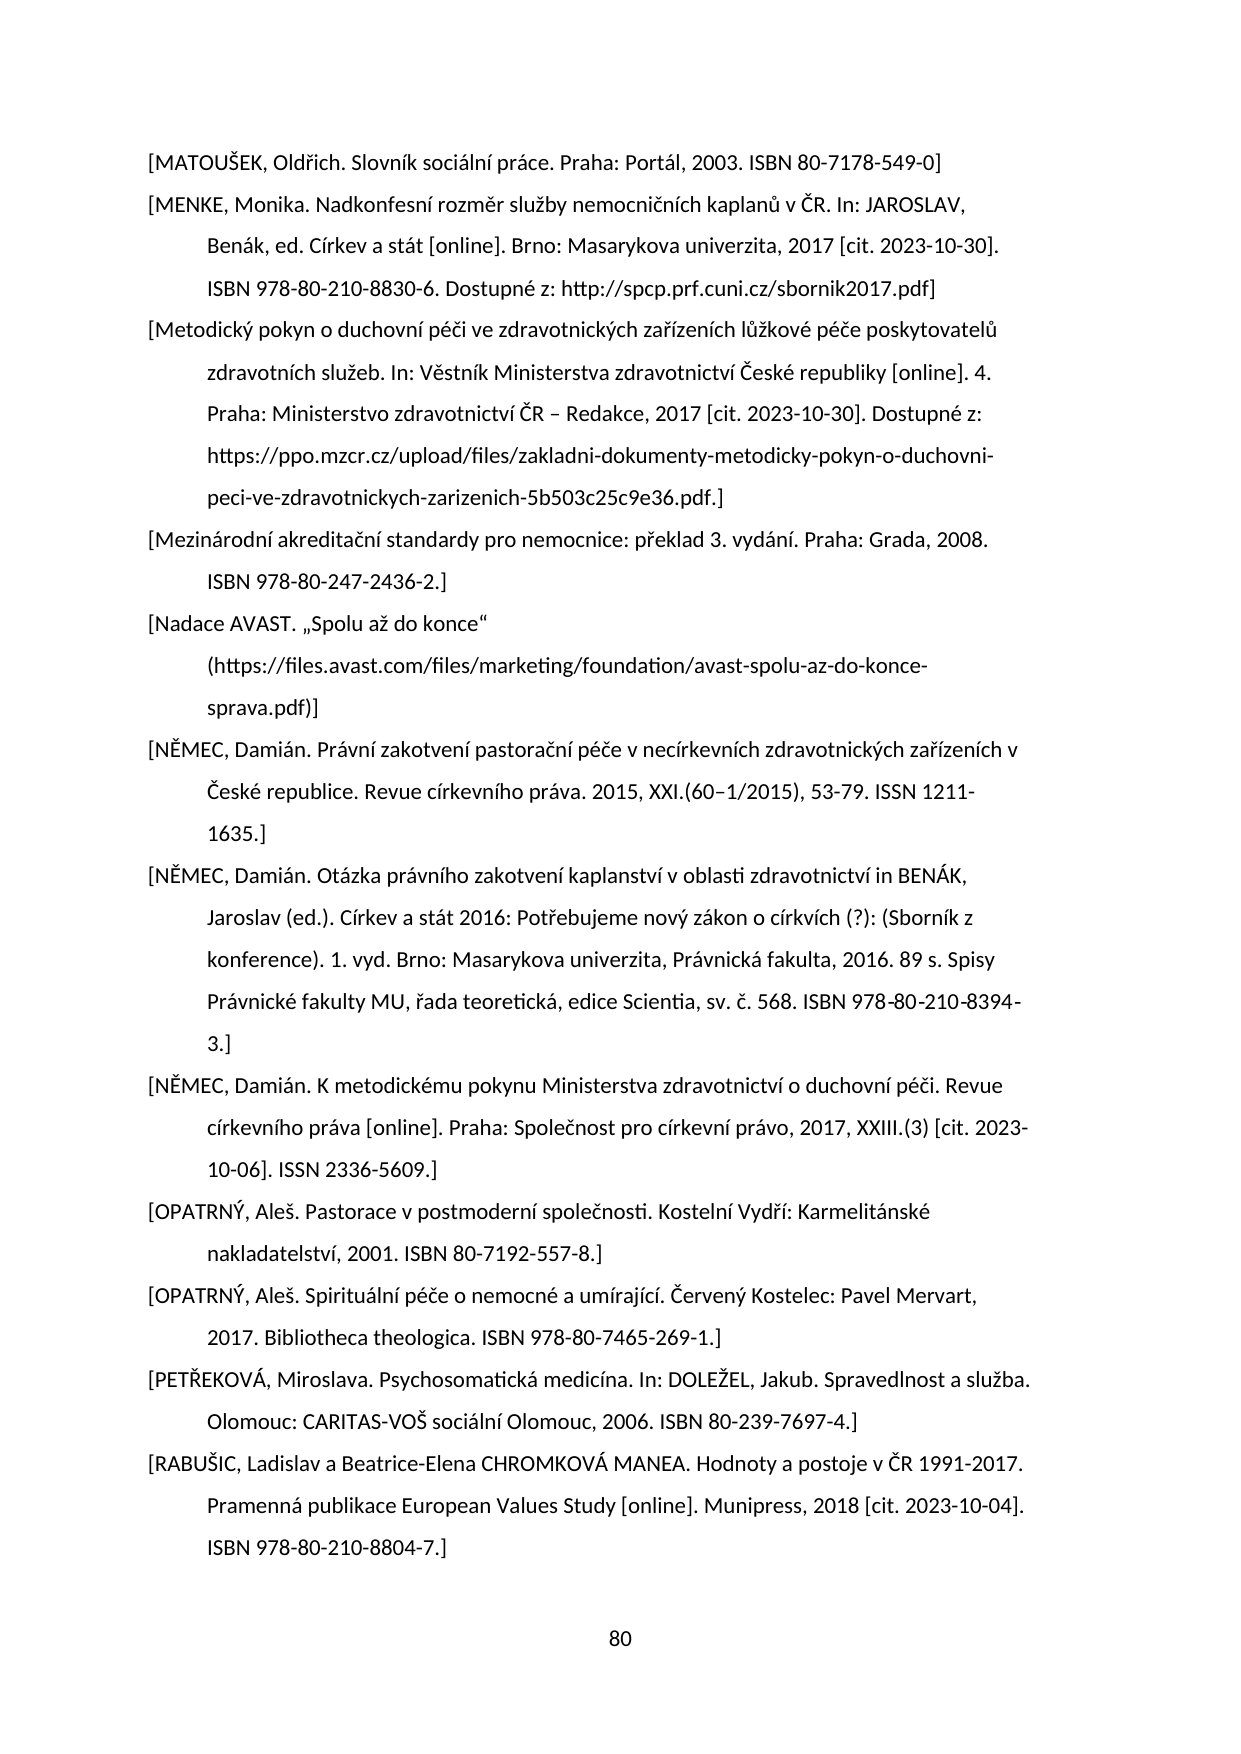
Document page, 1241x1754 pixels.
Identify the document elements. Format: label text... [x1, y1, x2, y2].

text [NĚMEC, Damián. Právní zakotvení pastorační péče v necírkevních zdravotnických zařízeních v České republice. Revue církevního práva. 2015, XXI.(60–1/2015), 53-79. ISSN 1211-1635.] [148, 735, 1033, 847]
text [MENKE, Monika. Nadkonfesní rozměr služby nemocničních kaplanů v ČR. In: JAROSLAV, Benák, ed. Církev a stát [online]. Brno: Masarykova univerzita, 2017 [cit. 2023-10-30]. ISBN 978-80-210-8830-6. Dostupné z: http://spcp.prf.cuni.cz/sbornik2017.pdf] [148, 190, 1033, 302]
text [Mezinárodní akreditační standardy pro nemocnice: překlad 3. vydání. Praha: Grada, 2008. ISBN 978-80-247-2436-2.] [148, 526, 1033, 596]
text [Metodický pokyn o duchovní péči ve zdravotnických zařízeních lůžkové péče poskytovatelů zdravotních služeb. In: Věstník Ministerstva zdravotnictví České republiky [online]. 4. Praha: Ministerstvo zdravotnictví ČR – Redakce, 2017 [cit. 2023-10-30]. Dostupné z: https://ppo.mzcr.cz/upload/files/zakladni-dokumenty-metodicky-pokyn-o-duchovni-peci-ve-zdravotnickych-zarizenich-5b503c25c9e36.pdf.] [148, 316, 1033, 512]
text [OPATRNÝ, Aleš. Spirituální péče o nemocné a umírající. Červený Kostelec: Pavel Mervart, 2017. Bibliotheca theologica. ISBN 978-80-7465-269-1.] [148, 1281, 1033, 1351]
text [MATOUŠEK, Oldřich. Slovník sociální práce. Praha: Portál, 2003. ISBN 80-7178-549-0] [148, 148, 1033, 176]
text [OPATRNÝ, Aleš. Pastorace v postmoderní společnosti. Kostelní Vydří: Karmelitánské nakladatelství, 2001. ISBN 80-7192-557-8.] [148, 1197, 1033, 1267]
text [NĚMEC, Damián. Otázka právního zakotvení kaplanství v oblasti zdravotnictví in BENÁK, Jaroslav (ed.). Církev a stát 2016: Potřebujeme nový zákon o církvích (?): (Sborník z konference). 1. vyd. Brno: Masarykova univerzita, Právnická fakulta, 2016. 89 s. Spisy Právnické fakulty MU, řada teoretická, edice Scientia, sv. č. 568. ISBN 978‐80‐210‐8394‐3.] [148, 861, 1033, 1057]
text [PETŘEKOVÁ, Miroslava. Psychosomatická medicína. In: DOLEŽEL, Jakub. Spravedlnost a služba. Olomouc: CARITAS-VOŠ sociální Olomouc, 2006. ISBN 80-239-7697-4.] [148, 1365, 1033, 1435]
text [NĚMEC, Damián. K metodickému pokynu Ministerstva zdravotnictví o duchovní péči. Revue církevního práva [online]. Praha: Společnost pro církevní právo, 2017, XXIII.(3) [cit. 2023-10-06]. ISSN 2336-5609.] [148, 1071, 1033, 1183]
text [RABUŠIC, Ladislav a Beatrice-Elena CHROMKOVÁ MANEA. Hodnoty a postoje v ČR 1991-2017. Pramenná publikace European Values Study [online]. Munipress, 2018 [cit. 2023-10-04]. ISBN 978-80-210-8804-7.] [148, 1449, 1033, 1561]
text [Nadace AVAST. „Spolu až do konce“ (https://files.avast.com/files/marketing/foundation/avast-spolu-az-do-konce-sprava.pdf)] [148, 609, 1033, 721]
